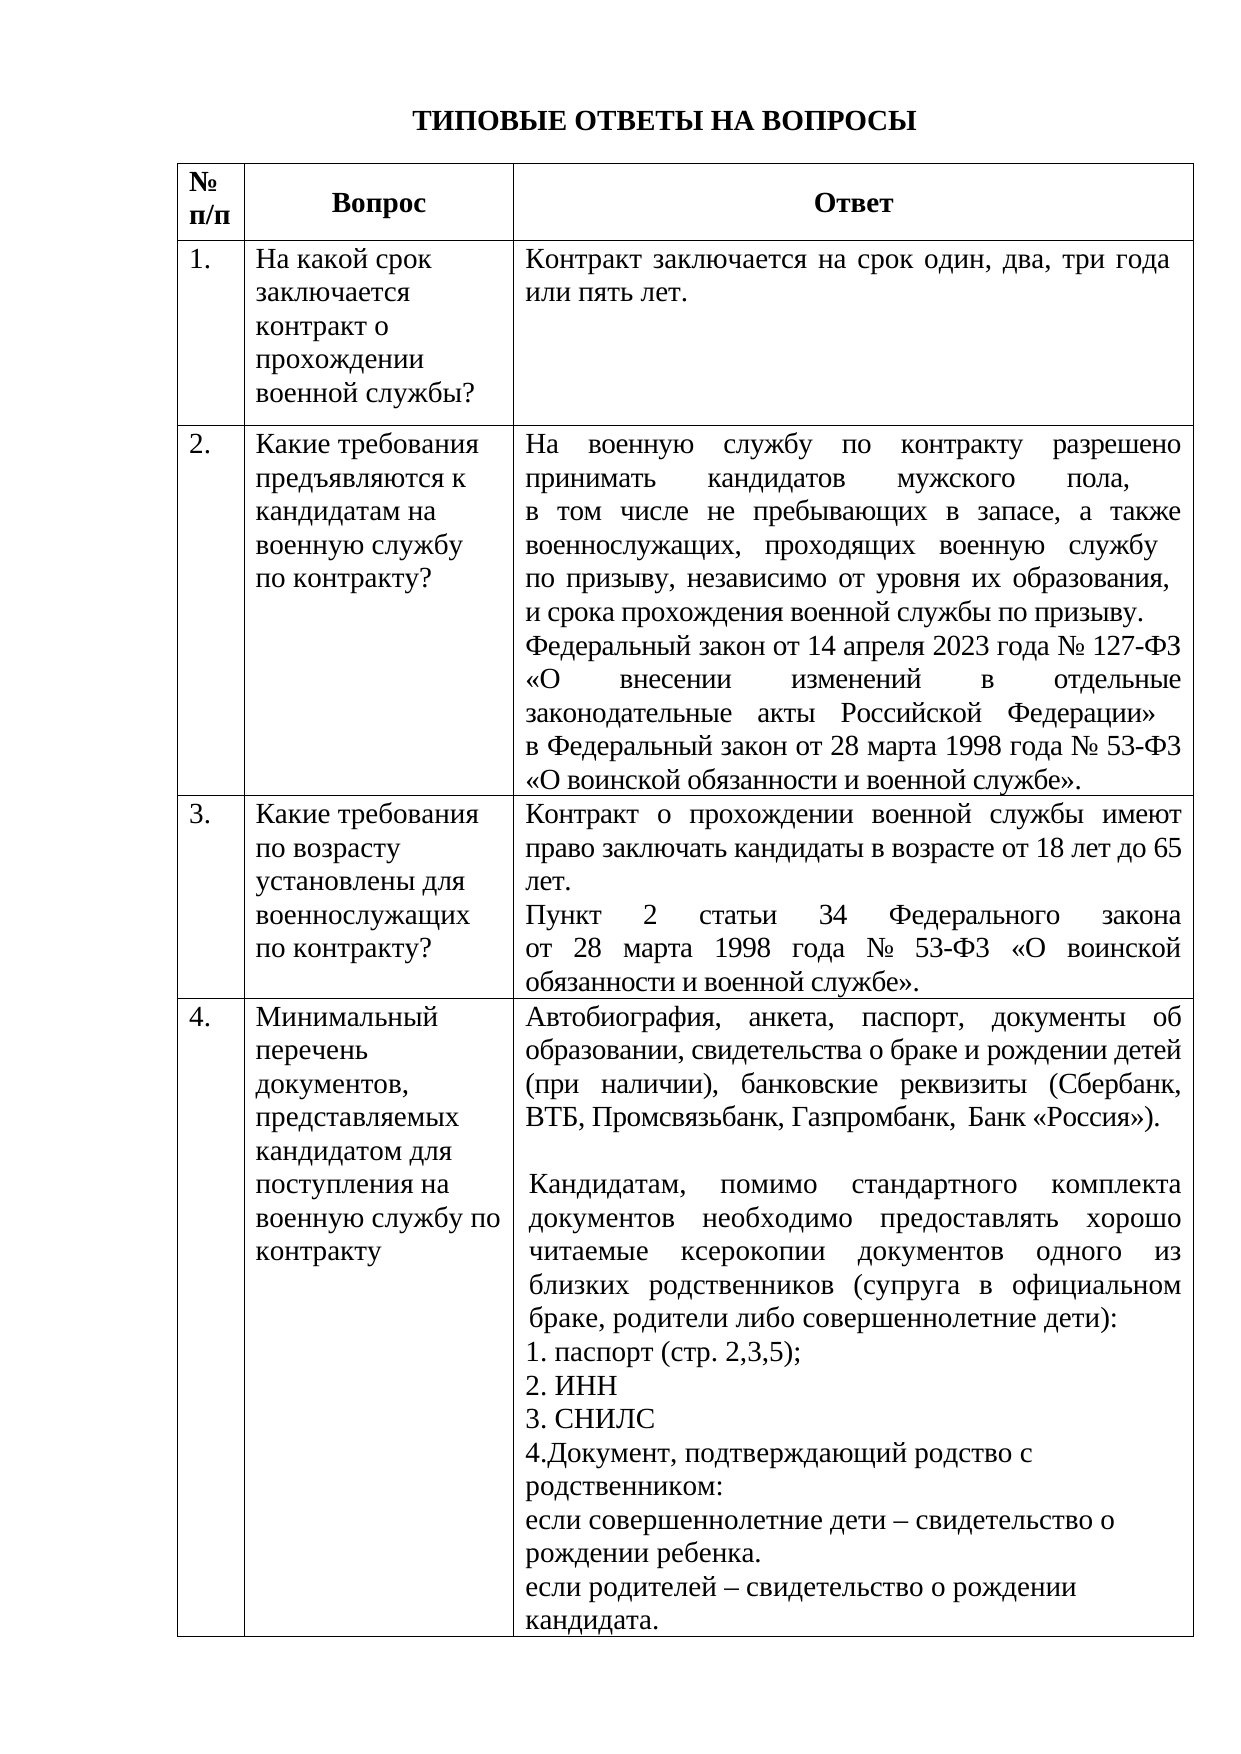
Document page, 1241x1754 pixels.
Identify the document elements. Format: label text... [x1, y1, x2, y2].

table_cell Какие требования предъявляются к кандидатам на военную службу по контракту? [245, 426, 513, 795]
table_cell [245, 999, 513, 1636]
text ТИПОВЫЕ ОТВЕТЫ НА ВОПРОСЫ [177, 103, 1152, 137]
table_cell [178, 796, 244, 998]
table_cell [514, 999, 1193, 1636]
table_header Ответ [514, 164, 1193, 240]
table_cell На военную службу по контракту разрешено принимать кандидатов мужского пола, в том числе не пребывающих в запасе, а также военнослужащих, проходящих военную службу по призыву, независимо от уровня их образования, и срока прохождения военной службы по призыву. Федеральный закон от 14 апреля 2023 года № 127-ФЗ «О внесении изменений в отдельные законодательные акты Российской Федерации» в Федеральный закон от 28 марта 1998 года № 53-Ф3 «О воинской обязанности и военной службе». [514, 426, 1193, 795]
table_header № п/п [178, 164, 244, 240]
table_cell Контракт заключается на срок один, два, три года или пять лет. [514, 241, 1193, 425]
table_cell Какие требования по возрасту установлены для военнослужащих по контракту? [245, 796, 513, 998]
table_cell [178, 999, 244, 1636]
table_cell [178, 241, 244, 425]
table_cell [178, 426, 244, 795]
table_header Вопрос [245, 164, 513, 240]
table_cell Контракт о прохождении военной службы имеют право заключать кандидаты в возрасте от 18 лет до 65 лет. Пункт 2 статьи 34 Федерального закона от 28 марта 1998 года № 53-Ф3 «О воинской обязанности и военной службе». [514, 796, 1193, 998]
table_cell На какой срок заключается контракт о прохождении военной службы? [245, 241, 513, 425]
